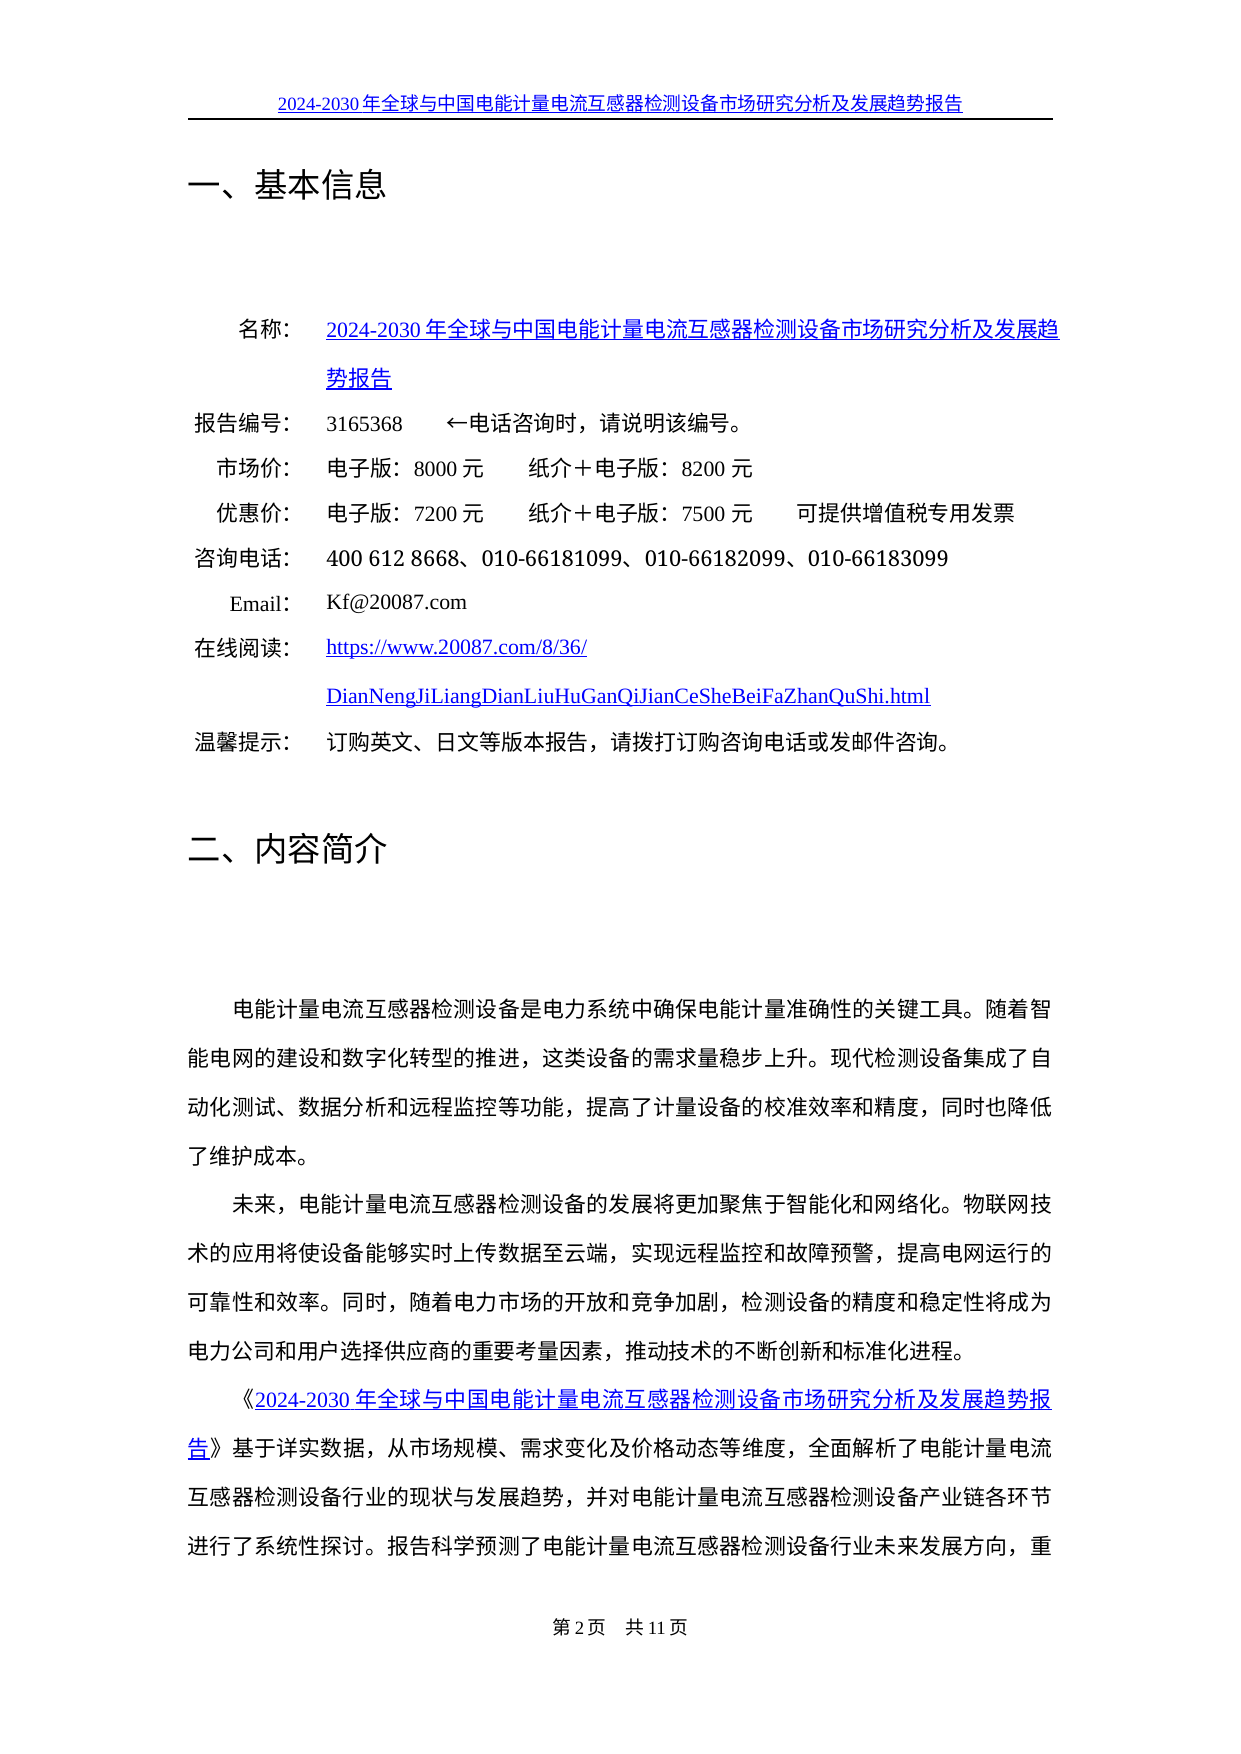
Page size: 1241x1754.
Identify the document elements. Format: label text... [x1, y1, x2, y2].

table_header 名称： [167, 312, 315, 405]
title 二、内容简介 [187, 814, 1053, 879]
table_cell 报告编号： [167, 405, 315, 450]
table_cell 温馨提示： [167, 724, 315, 769]
title 一、基本信息 [187, 150, 1053, 215]
table_cell Email： [167, 585, 315, 630]
table_cell 电子版：7200 元 纸介＋电子版：7500 元 可提供增值税专用发票 [315, 495, 1073, 540]
table_header 2024-2030年全球与中国电能计量电流互感器检测设备市场研究分析及发展趋势报告 [315, 312, 1073, 405]
table_cell 优惠价： [167, 495, 315, 540]
table_cell 400 612 8668、010-66181099、010-66182099、010-66183099 [315, 540, 1073, 585]
table_cell [315, 630, 1073, 724]
table_cell 咨询电话： [167, 540, 315, 585]
table_cell Kf@20087.com [315, 585, 1073, 630]
table_cell 在线阅读： [167, 630, 315, 724]
table_cell 市场价： [167, 450, 315, 495]
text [187, 992, 1053, 1561]
table_cell 3165368 ←电话咨询时，请说明该编号。 [315, 405, 1073, 450]
table_cell 电子版：8000 元 纸介＋电子版：8200 元 [315, 450, 1073, 495]
table_cell 订购英文、日文等版本报告，请拨打订购咨询电话或发邮件咨询。 [315, 724, 1073, 769]
